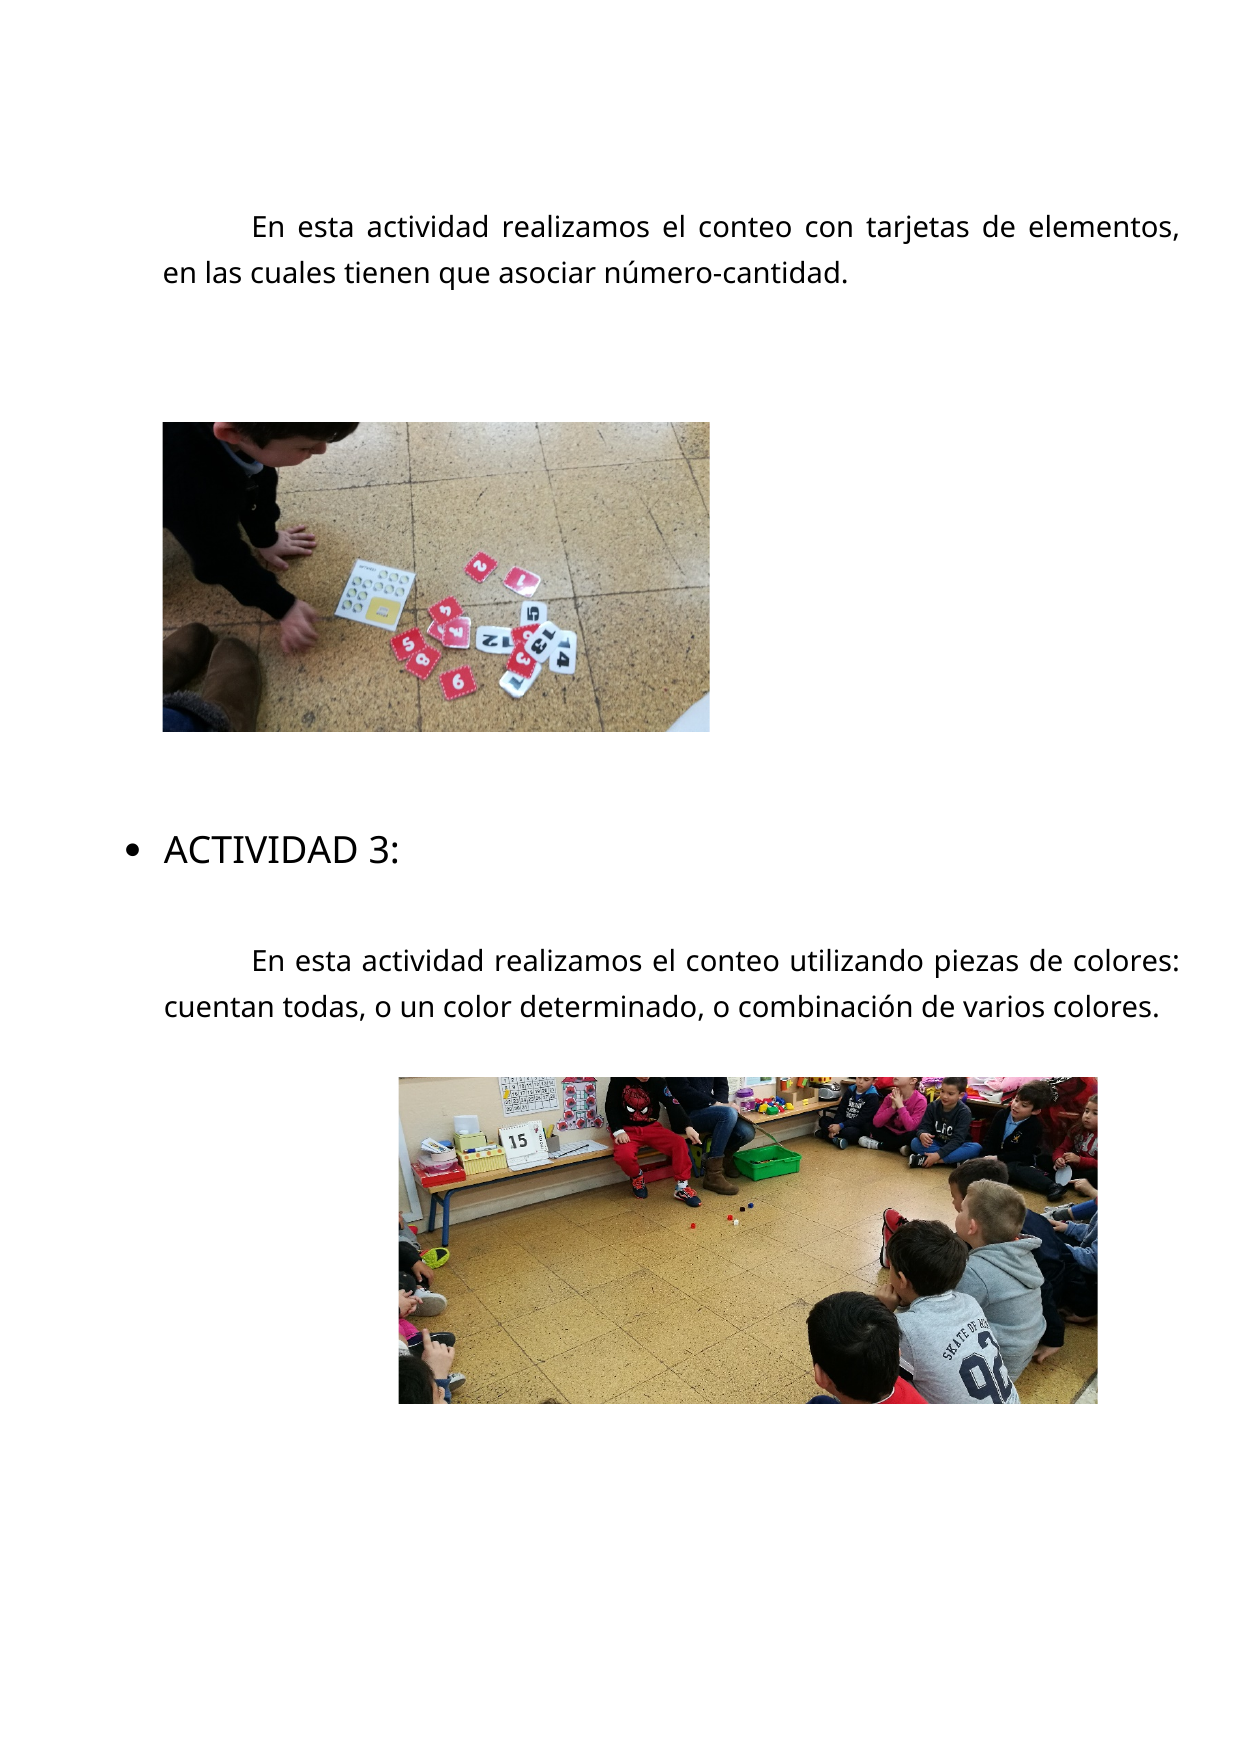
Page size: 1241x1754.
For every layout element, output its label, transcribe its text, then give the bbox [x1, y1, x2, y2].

list ACTIVIDAD 3: [126, 823, 1181, 874]
picture [398, 1077, 1098, 1404]
list En esta actividad realizamos el conteo con tarjetas de elementos, en las cuales tienen que asociar número-cantidad. [162, 206, 1181, 292]
list En esta actividad realizamos el conteo utilizando piezas de colores: cuentan todas, o un color determinado, o combinación de varios colores. [163, 940, 1181, 1026]
picture [162, 422, 710, 732]
